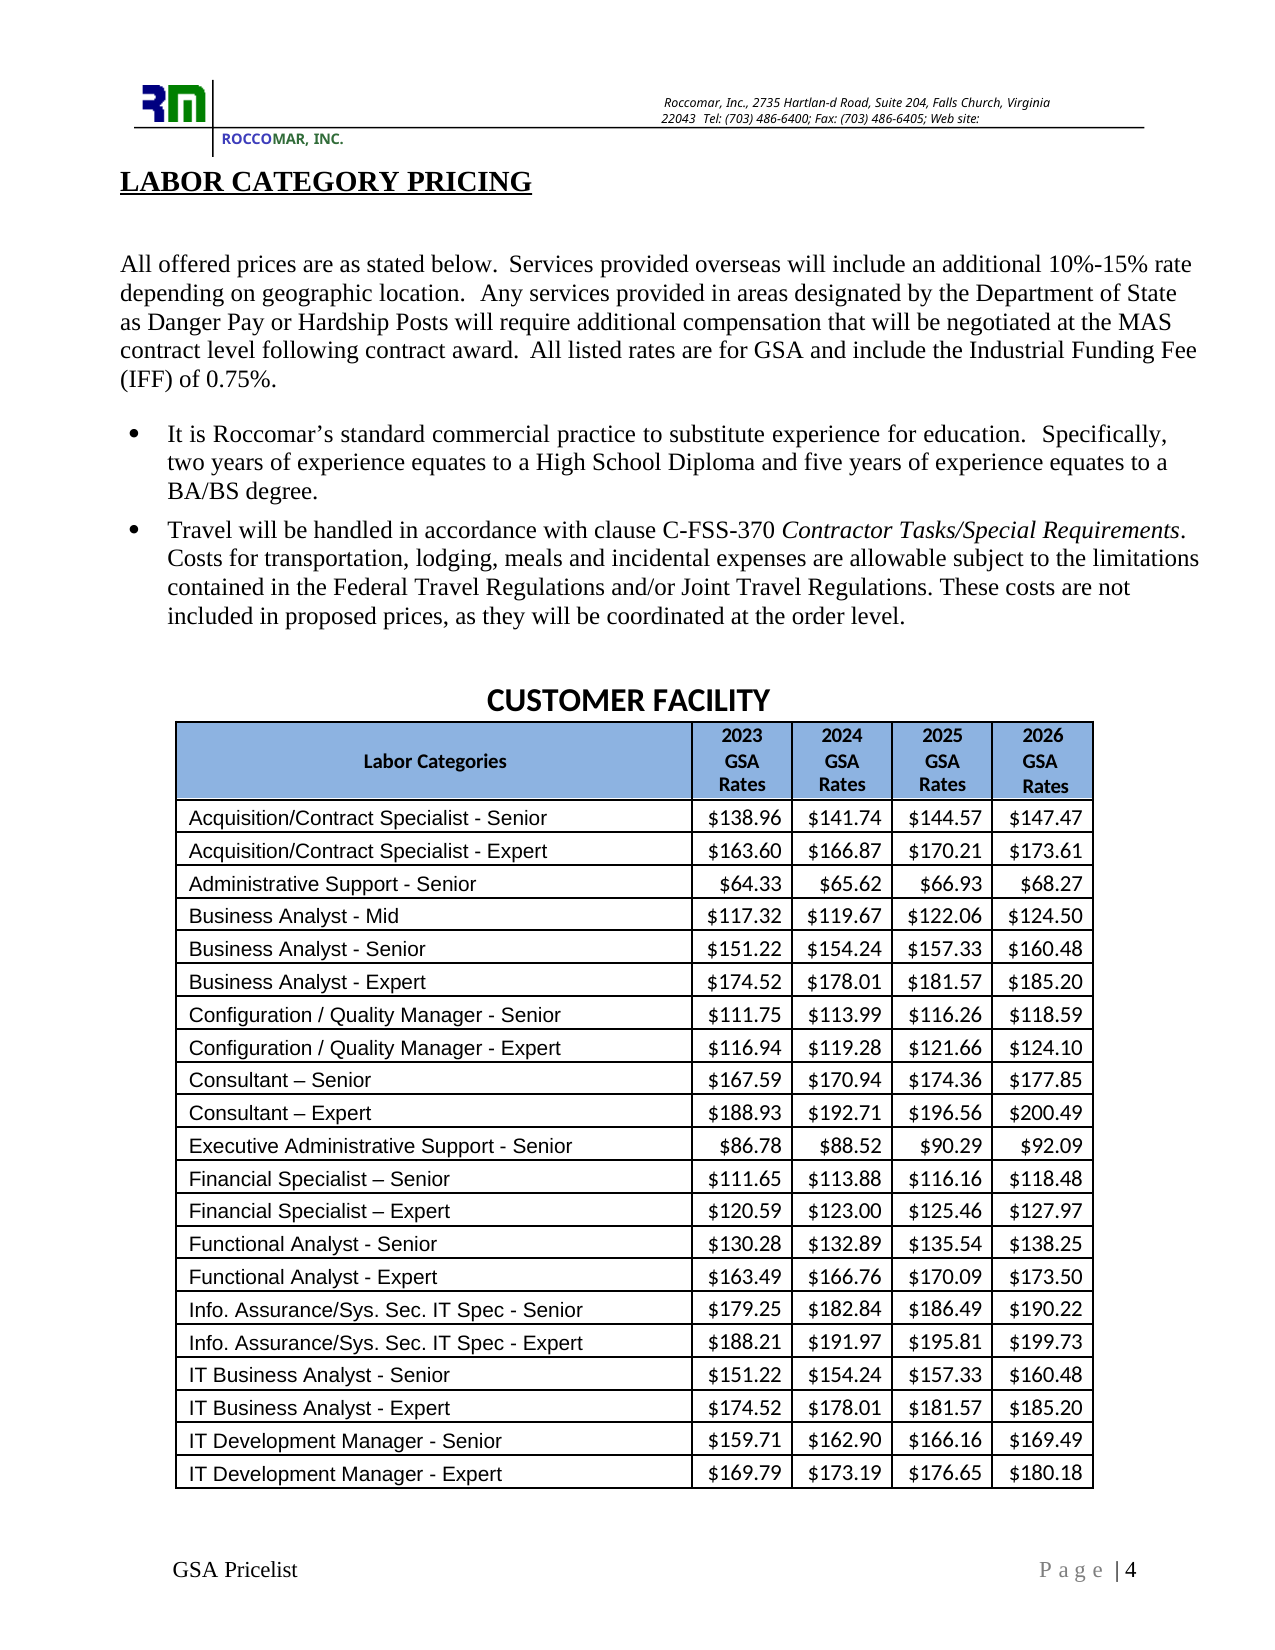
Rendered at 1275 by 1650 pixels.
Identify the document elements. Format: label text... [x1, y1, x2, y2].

table_cell Business Analyst - Expert [177, 964, 691, 995]
table_cell $64.33 [693, 866, 791, 897]
table_cell Business Analyst - Mid [177, 899, 691, 929]
text All offered prices are as stated below. Services provided overseas will include an additional 10%-15% rate depending on geographic location. Any services provided in areas designated by the Department of State as Danger Pay or Hardship Posts will require additional compensation that will be negotiated at the MAS contract level following contract award. All listed rates are for GSA and include the Industrial Funding Fee (IFF) of 0.75%. [120, 249, 1198, 393]
table_cell Executive Administrative Support - Senior [177, 1128, 691, 1159]
table_cell $123.00 [793, 1194, 891, 1224]
table_cell $195.81 [893, 1325, 991, 1356]
table_cell $176.65 [893, 1456, 991, 1487]
table_cell $173.50 [993, 1259, 1092, 1290]
table_cell $118.59 [993, 997, 1092, 1028]
table_cell $188.93 [693, 1095, 791, 1126]
table_cell $169.49 [993, 1423, 1092, 1454]
table_cell Acquisition/Contract Specialist - Expert [177, 833, 691, 864]
table_cell $186.49 [893, 1292, 991, 1323]
table_cell $159.71 [693, 1423, 791, 1454]
table_cell Consultant – Senior [177, 1063, 691, 1093]
table_cell $118.48 [993, 1161, 1092, 1192]
table_cell $199.73 [993, 1325, 1092, 1356]
table_header 2024 GSA Rates [793, 723, 891, 798]
table_cell $181.57 [893, 1391, 991, 1421]
table_cell Info. Assurance/Sys. Sec. IT Spec - Expert [177, 1325, 691, 1356]
table_cell $160.48 [993, 931, 1092, 962]
table_cell $166.87 [793, 833, 891, 864]
text CUSTOMER FACILITY [154, 679, 1103, 720]
table_cell $163.49 [693, 1259, 791, 1290]
table_cell $178.01 [793, 1391, 891, 1421]
table_cell $132.89 [793, 1227, 891, 1257]
table_cell $119.67 [793, 899, 891, 929]
table_cell $180.18 [993, 1456, 1092, 1487]
table_cell $119.28 [793, 1030, 891, 1061]
table_cell $116.16 [893, 1161, 991, 1192]
table_cell $174.52 [693, 1391, 791, 1421]
table_cell $66.93 [893, 866, 991, 897]
table_cell $122.06 [893, 899, 991, 929]
table_cell $160.48 [993, 1358, 1092, 1388]
table_cell $154.24 [793, 931, 891, 962]
table_cell Administrative Support - Senior [177, 866, 691, 897]
table_cell $178.01 [793, 964, 891, 995]
table_cell $185.20 [993, 964, 1092, 995]
table_cell Info. Assurance/Sys. Sec. IT Spec - Senior [177, 1292, 691, 1323]
table_cell Financial Specialist – Expert [177, 1194, 691, 1224]
table_cell Configuration / Quality Manager - Senior [177, 997, 691, 1028]
table_cell $163.60 [693, 833, 791, 864]
table_cell $113.88 [793, 1161, 891, 1192]
table_cell $124.10 [993, 1030, 1092, 1061]
table_cell $169.79 [693, 1456, 791, 1487]
table_cell $192.71 [793, 1095, 891, 1126]
picture [142, 85, 206, 122]
table_cell $127.97 [993, 1194, 1092, 1224]
table_header 2026 GSA Rates [993, 723, 1092, 798]
table_cell $182.84 [793, 1292, 891, 1323]
table_cell $138.25 [993, 1227, 1092, 1257]
table_header 2025 GSA Rates [893, 723, 991, 798]
table_cell Functional Analyst - Expert [177, 1259, 691, 1290]
table_cell $151.22 [693, 1358, 791, 1388]
table_cell $117.32 [693, 899, 791, 929]
table_cell $173.19 [793, 1456, 891, 1487]
table_cell $188.21 [693, 1325, 791, 1356]
table_cell $113.99 [793, 997, 891, 1028]
table_cell $116.26 [893, 997, 991, 1028]
table_cell $65.62 [793, 866, 891, 897]
table_cell Financial Specialist – Senior [177, 1161, 691, 1192]
table_cell $174.52 [693, 964, 791, 995]
subtitle LABOR CATEGORY PRICING [120, 164, 1212, 198]
table_cell $173.61 [993, 833, 1092, 864]
table_cell $181.57 [893, 964, 991, 995]
table_cell Configuration / Quality Manager - Expert [177, 1030, 691, 1061]
list It is Roccomar’s standard commercial practice to substitute experience for education. Specifically, two years of experience equates to a High School Diploma and five years of experience equates to a BA/BS degree. [129, 419, 1168, 505]
list Travel will be handled in accordance with clause C-FSS-370 Contractor Tasks/Special Requirements. Costs for transportation, lodging, meals and incidental expenses are allowable subject to the limitations contained in the Federal Travel Regulations and/or Joint Travel Regulations. These costs are not included in proposed prices, as they will be coordinated at the order level. [129, 515, 1199, 630]
table_cell $88.52 [793, 1128, 891, 1159]
table_cell $166.76 [793, 1259, 891, 1290]
table_cell $167.59 [693, 1063, 791, 1093]
table_cell $125.46 [893, 1194, 991, 1224]
table_cell $111.65 [693, 1161, 791, 1192]
table_cell $191.97 [793, 1325, 891, 1356]
table_cell $196.56 [893, 1095, 991, 1126]
table_cell $157.33 [893, 1358, 991, 1388]
table_cell $111.75 [693, 997, 791, 1028]
table_cell IT Development Manager - Senior [177, 1423, 691, 1454]
table_cell $92.09 [993, 1128, 1092, 1159]
table_cell IT Business Analyst - Senior [177, 1358, 691, 1388]
table_cell IT Development Manager - Expert [177, 1456, 691, 1487]
table_header 2023 GSA Rates [693, 723, 791, 798]
table_cell $121.66 [893, 1030, 991, 1061]
table_cell Consultant – Expert [177, 1095, 691, 1126]
table_header Labor Categories [177, 723, 691, 798]
table_cell $166.16 [893, 1423, 991, 1454]
table_cell $138.96 [693, 801, 791, 831]
table_cell $200.49 [993, 1095, 1092, 1126]
table_cell $130.28 [693, 1227, 791, 1257]
table_cell $120.59 [693, 1194, 791, 1224]
table_cell $190.22 [993, 1292, 1092, 1323]
table_cell $170.94 [793, 1063, 891, 1093]
table_cell Acquisition/Contract Specialist - Senior [177, 801, 691, 831]
table_cell $141.74 [793, 801, 891, 831]
table_cell Functional Analyst - Senior [177, 1227, 691, 1257]
table_cell $174.36 [893, 1063, 991, 1093]
table_cell $170.09 [893, 1259, 991, 1290]
table_cell IT Business Analyst - Expert [177, 1391, 691, 1421]
table_cell Business Analyst - Senior [177, 931, 691, 962]
table_cell $151.22 [693, 931, 791, 962]
table_cell $144.57 [893, 801, 991, 831]
table_cell $124.50 [993, 899, 1092, 929]
table_cell $68.27 [993, 866, 1092, 897]
table_cell $90.29 [893, 1128, 991, 1159]
table_cell $170.21 [893, 833, 991, 864]
table_cell $154.24 [793, 1358, 891, 1388]
table_cell $135.54 [893, 1227, 991, 1257]
table_cell $147.47 [993, 801, 1092, 831]
table_cell $185.20 [993, 1391, 1092, 1421]
table_cell $157.33 [893, 931, 991, 962]
table_cell $116.94 [693, 1030, 791, 1061]
table_cell $86.78 [693, 1128, 791, 1159]
table_cell $179.25 [693, 1292, 791, 1323]
table_cell $177.85 [993, 1063, 1092, 1093]
table_cell $162.90 [793, 1423, 891, 1454]
